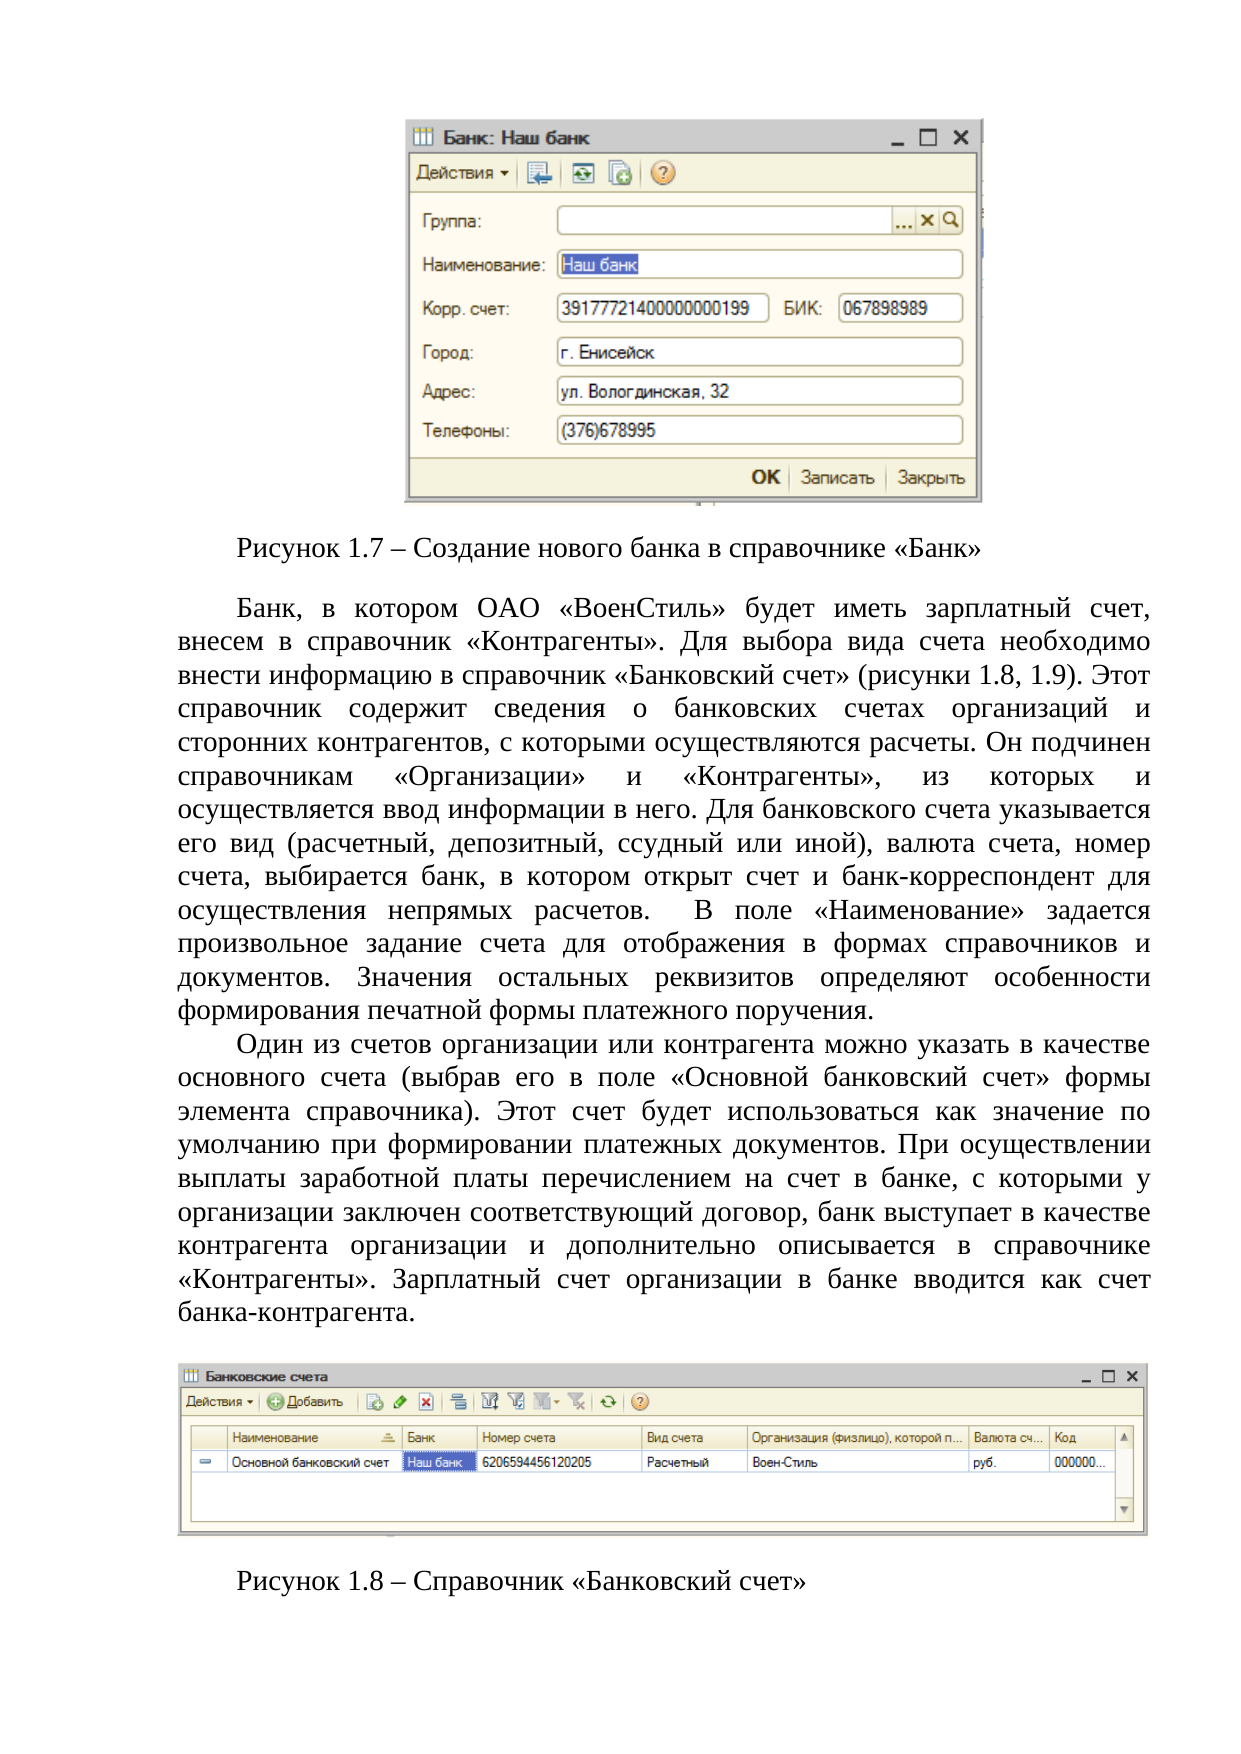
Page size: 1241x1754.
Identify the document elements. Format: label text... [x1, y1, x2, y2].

text Один из счетов организации или контрагента можно указать в качестве основного счета (выбрав его в поле «Основной банковский счет» формы элемента справочника). Этот счет будет использоваться как значение по умолчанию при формировании платежных документов. При осуществлении выплаты заработной платы перечислением на счет в банке, с которыми у организации заключен соответствующий договор, банк выступает в качестве контрагента организации и дополнительно описывается в справочнике «Контрагенты». Зарплатный счет организации в банке вводится как счет банка-контрагента. [177, 1026, 1152, 1328]
text Банк, в котором ОАО «ВоенСтиль» будет иметь зарплатный счет, внесем в справочник «Контрагенты». Для выбора вида счета необходимо внести информацию в справочник «Банковский счет» (рисунки 1.8, 1.9). Этот справочник содержит сведения о банковских счетах организаций и сторонних контрагентов, с которыми осуществляются расчеты. Он подчинен справочникам «Организации» и «Контрагенты», из которых и осуществляется ввод информации в него. Для банковского счета указывается его вид (расчетный, депозитный, ссудный или иной), валюта счета, номер счета, выбирается банк, в котором открыт счет и банк-корреспондент для осуществления непрямых расчетов. В поле «Наименование» задается произвольное задание счета для отображения в формах справочников и документов. Значения остальных реквизитов определяют особенности формирования печатной формы платежного поручения. [177, 590, 1152, 1026]
picture [177, 1361, 1149, 1538]
picture [404, 118, 984, 506]
text Рисунок 1.8 – Справочник «Банковский счет» [177, 1563, 1152, 1597]
text Рисунок 1.7 – Создание нового банка в справочнике «Банк» [177, 531, 1152, 564]
